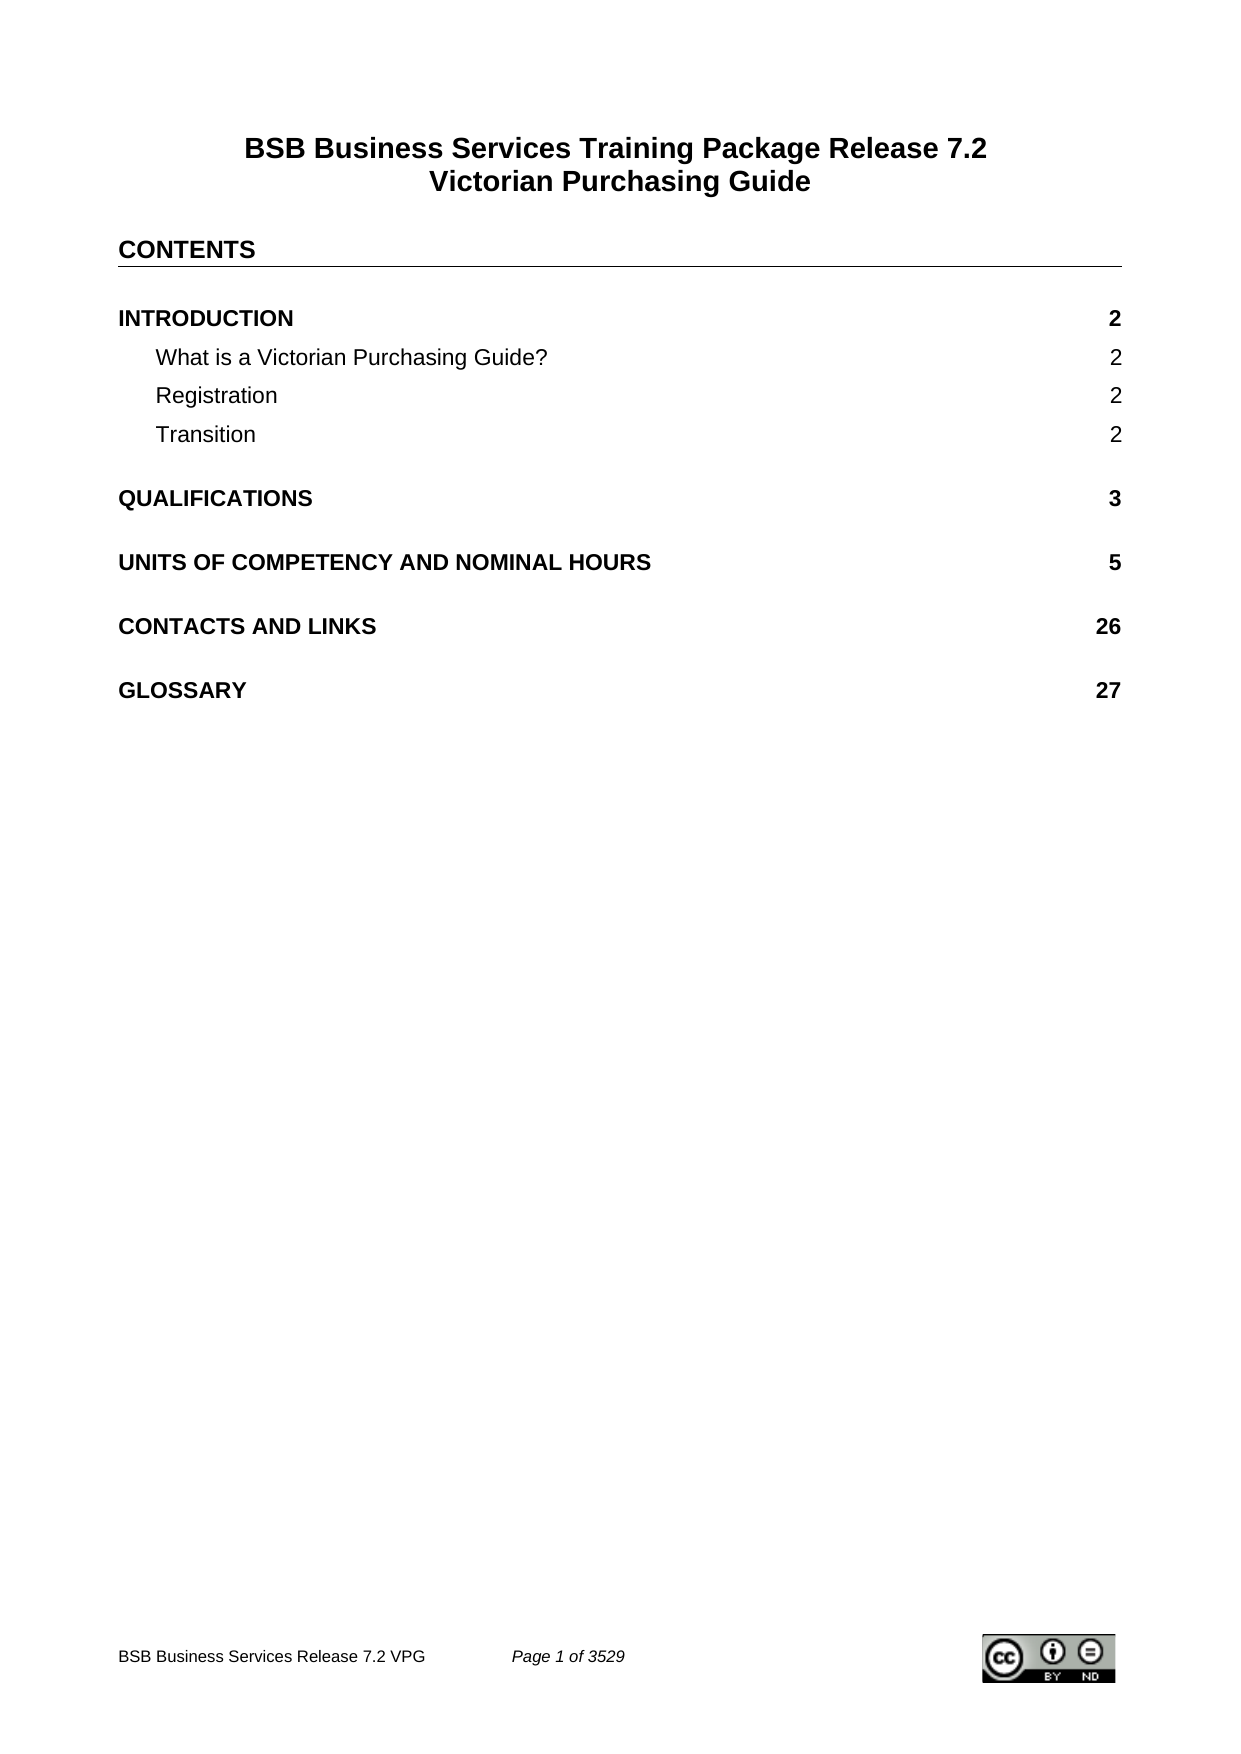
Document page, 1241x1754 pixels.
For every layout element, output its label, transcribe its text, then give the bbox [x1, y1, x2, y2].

text CONTACTS AND LINKS 26 [118, 613, 1122, 639]
text INTRODUCTION 2 [118, 304, 1122, 331]
text GLOSSARY 27 [118, 677, 1122, 703]
text Registration 2 [155, 382, 1122, 409]
text Transition 2 [155, 421, 1122, 447]
picture [981, 1634, 1114, 1681]
text QUALIFICATIONS 3 [118, 485, 1122, 511]
text UNITS OF COMPETENCY AND NOMINAL HOURS 5 [118, 549, 1122, 575]
text BSB Business Services Training Package Release 7.2 Victorian Purchasing Guide [118, 131, 1122, 198]
text CONTENTS [118, 235, 1122, 266]
text What is a Victorian Purchasing Guide? 2 [155, 343, 1122, 370]
